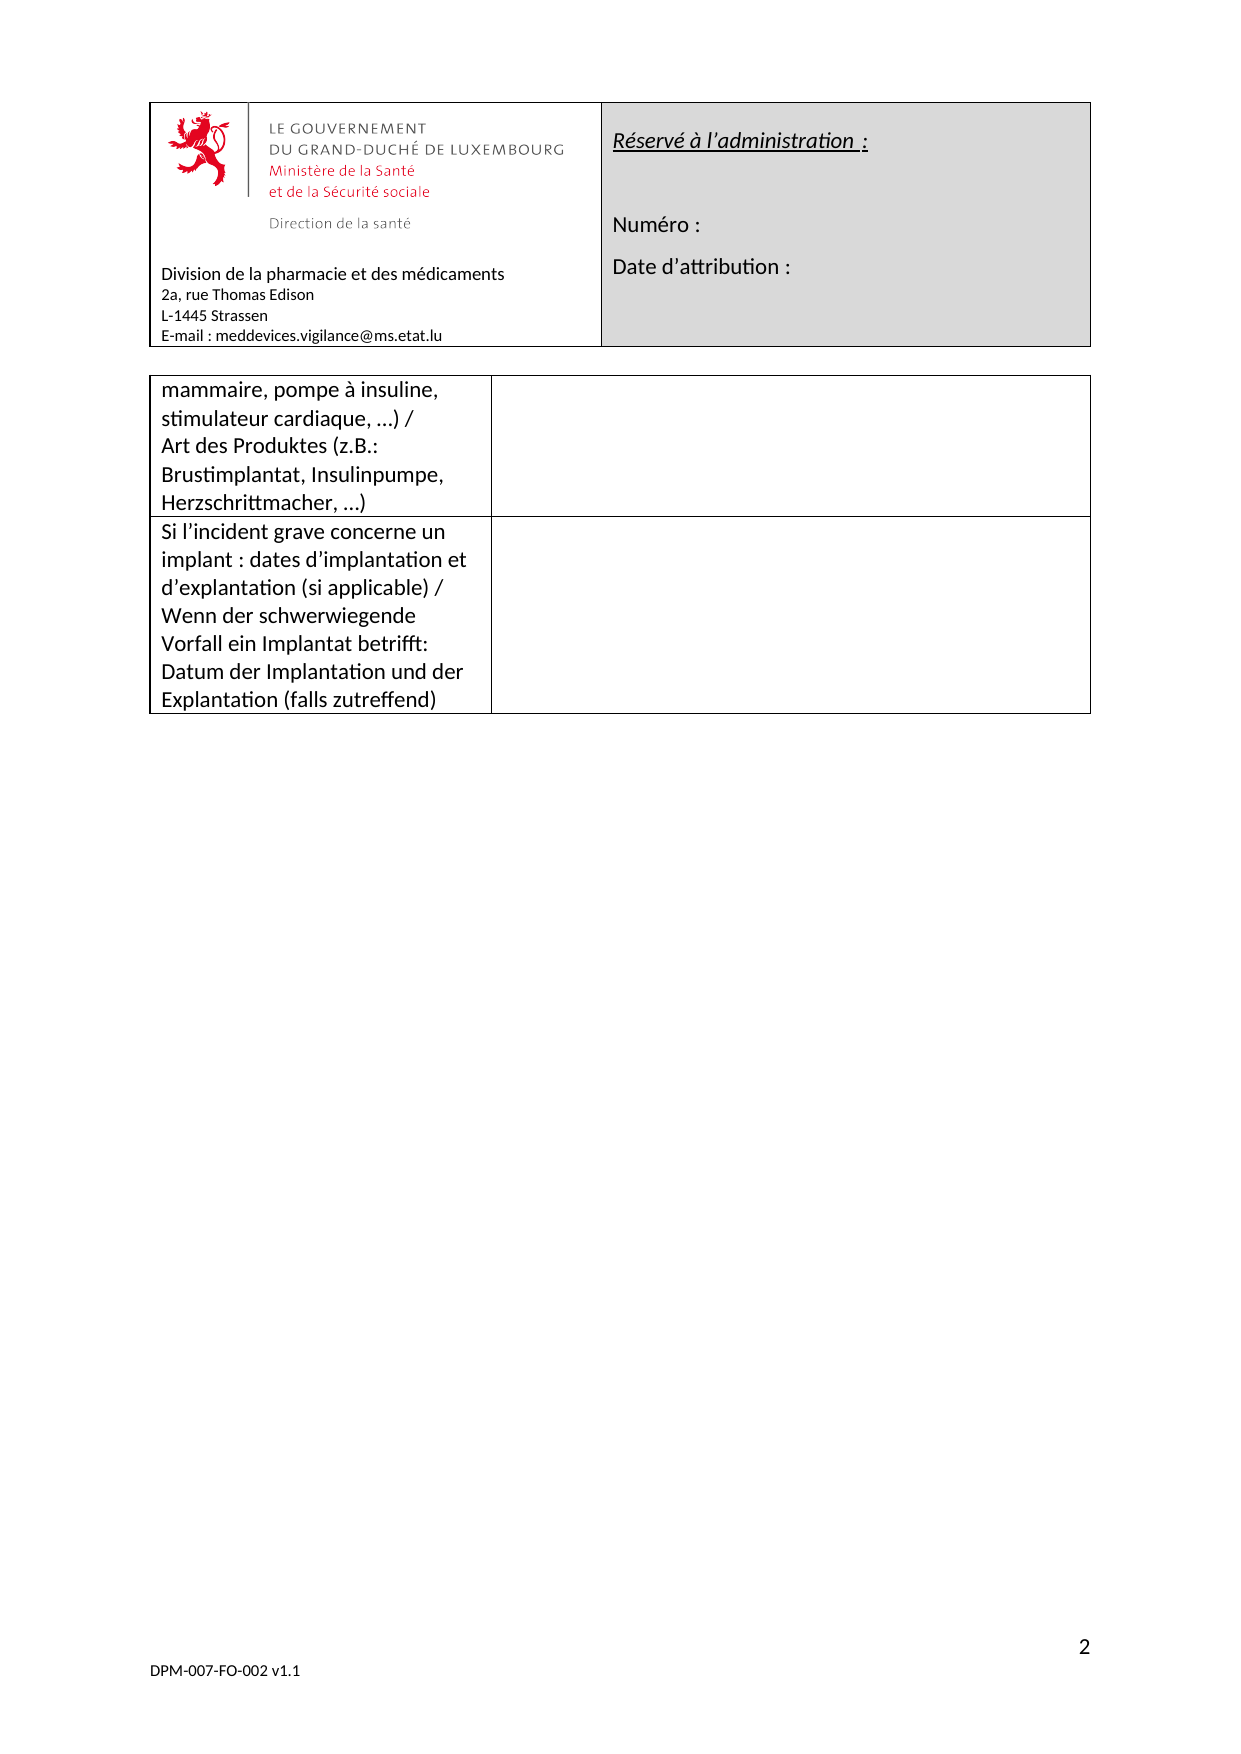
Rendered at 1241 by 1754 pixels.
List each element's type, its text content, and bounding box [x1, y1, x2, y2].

picture [161, 102, 576, 239]
table_cell Si l’incident grave concerne un implant : dates d’implantation et d’explantation (si applicable) / Wenn der schwerwiegende Vorfall ein Implantat betrifft: Datum der Implantation und der Explantation (falls zutreffend) [151, 517, 491, 713]
table_cell [492, 517, 1090, 713]
